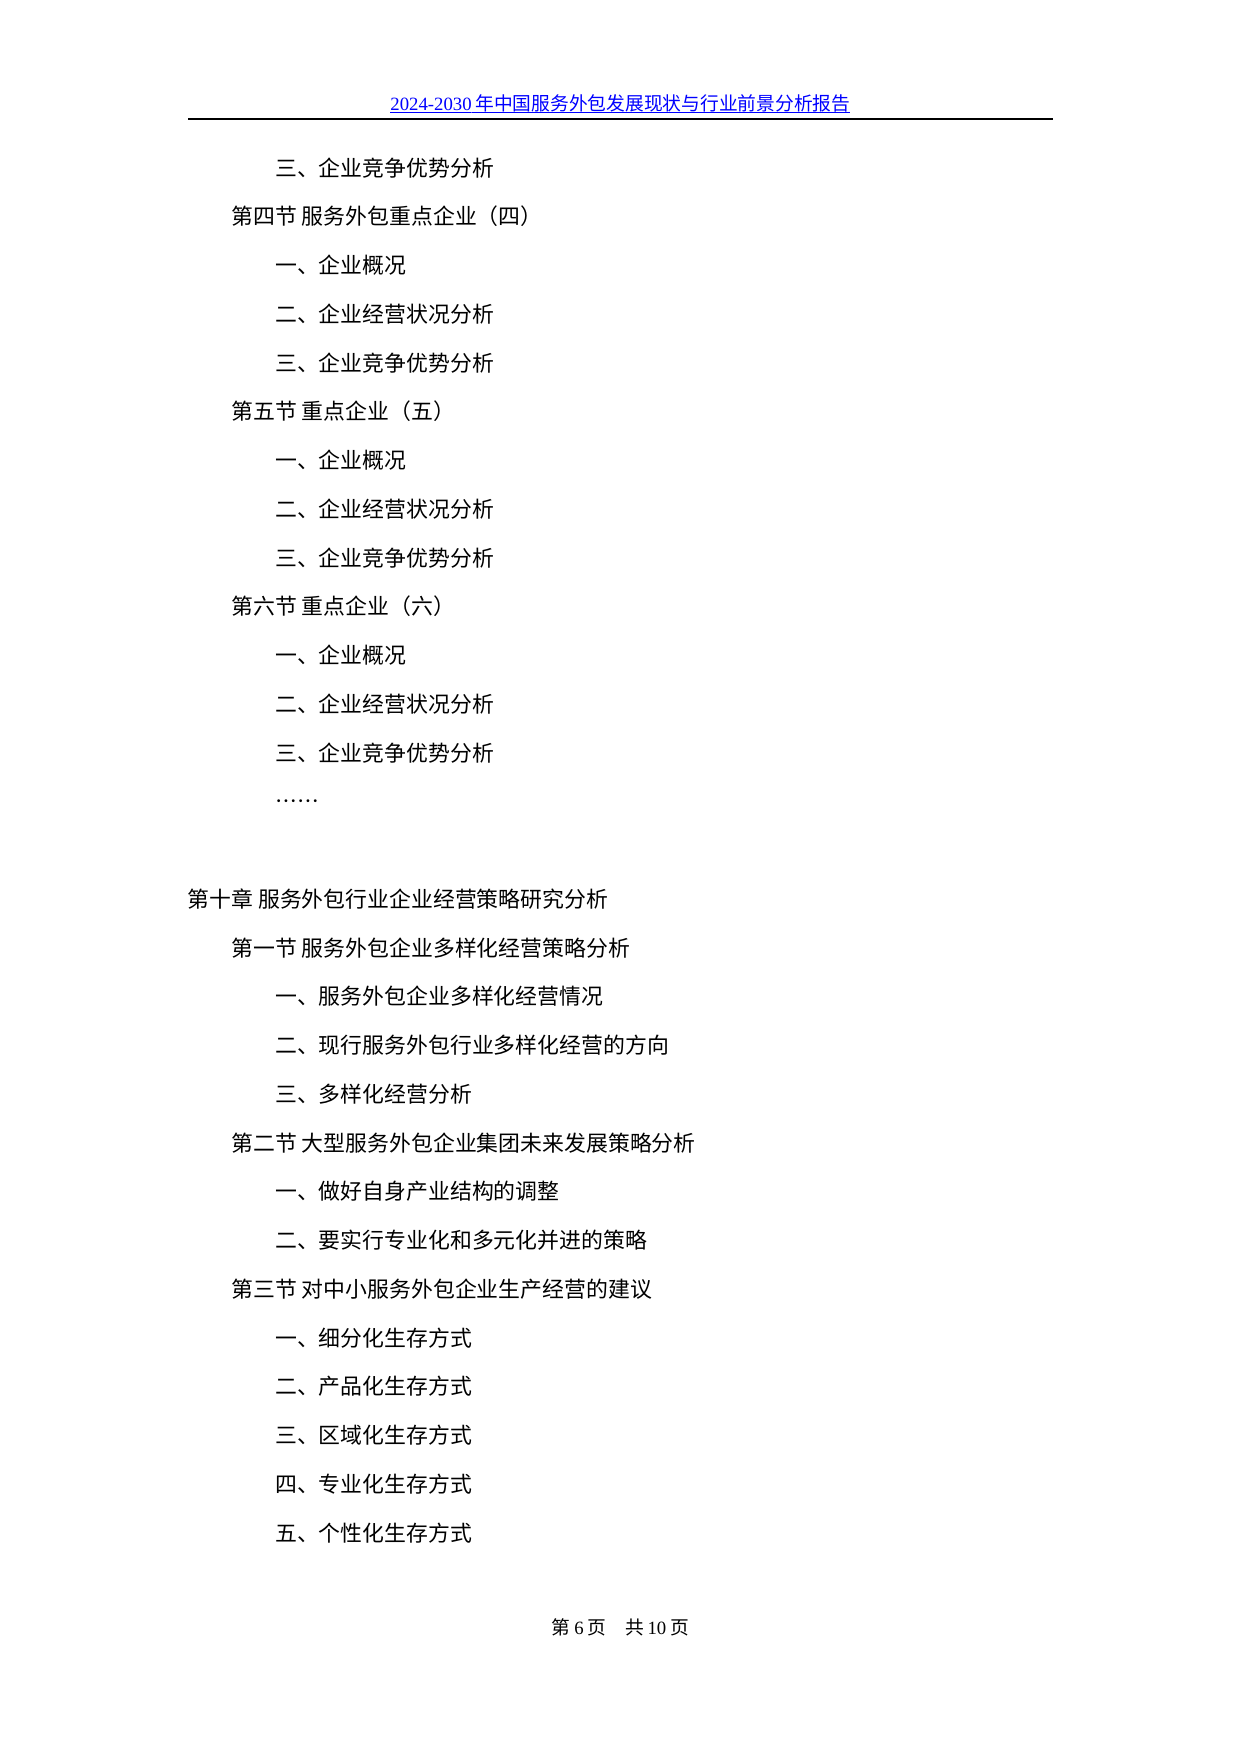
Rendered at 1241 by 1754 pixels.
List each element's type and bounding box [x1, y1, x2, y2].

text [187, 150, 1053, 1548]
